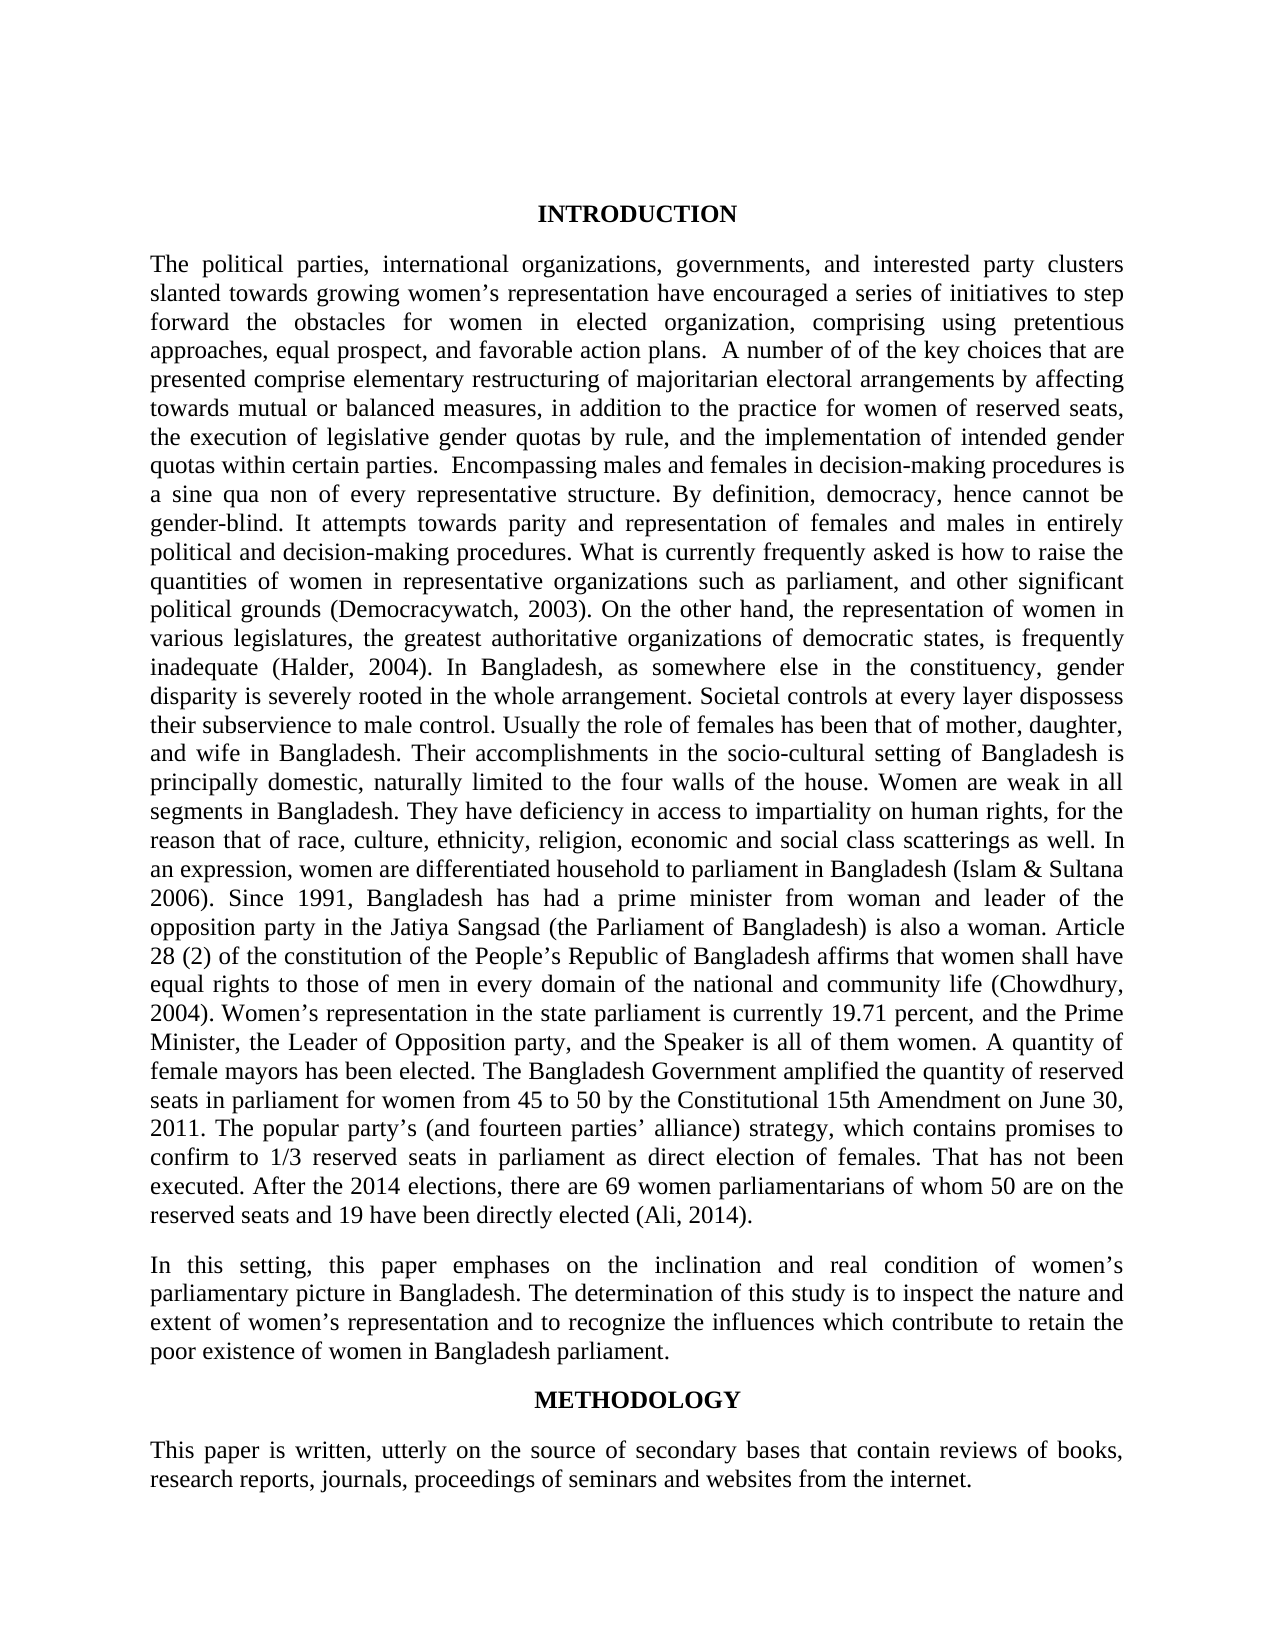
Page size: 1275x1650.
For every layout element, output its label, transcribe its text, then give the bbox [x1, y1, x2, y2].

text In this setting, this paper emphases on the inclination and real condition of women’s parliamentary picture in Bangladesh. The determination of this study is to inspect the nature and extent of women’s representation and to recognize the influences which contribute to retain the poor existence of women in Bangladesh parliament. [150, 1250, 1125, 1365]
text This paper is written, utterly on the source of secondary bases that contain reviews of books, research reports, journals, proceedings of seminars and websites from the internet. [150, 1435, 1125, 1493]
text METHODOLOGY [150, 1386, 1125, 1414]
text The political parties, international organizations, governments, and interested party clusters slanted towards growing women’s representation have encouraged a series of initiatives to step forward the obstacles for women in elected organization, comprising using pretentious approaches, equal prospect, and favorable action plans. A number of of the key choices that are presented comprise elementary restructuring of majoritarian electoral arrangements by affecting towards mutual or balanced measures, in addition to the practice for women of reserved seats, the execution of legislative gender quotas by rule, and the implementation of intended gender quotas within certain parties. Encompassing males and females in decision-making procedures is a sine qua non of every representative structure. By definition, democracy, hence cannot be gender-blind. It attempts towards parity and representation of females and males in entirely political and decision-making procedures. What is currently frequently asked is how to raise the quantities of women in representative organizations such as parliament, and other significant political grounds (Democracywatch, 2003). On the other hand, the representation of women in various legislatures, the greatest authoritative organizations of democratic states, is frequently inadequate (Halder, 2004). In Bangladesh, as somewhere else in the constituency, gender disparity is severely rooted in the whole arrangement. Societal controls at every layer dispossess their subservience to male control. Usually the role of females has been that of mother, daughter, and wife in Bangladesh. Their accomplishments in the socio-cultural setting of Bangladesh is principally domestic, naturally limited to the four walls of the house. Women are weak in all segments in Bangladesh. They have deficiency in access to impartiality on human rights, for the reason that of race, culture, ethnicity, religion, economic and social class scatterings as well. In an expression, women are differentiated household to parliament in Bangladesh (Islam & Sultana 2006). Since 1991, Bangladesh has had a prime minister from woman and leader of the opposition party in the Jatiya Sangsad (the Parliament of Bangladesh) is also a woman. Article 28 (2) of the constitution of the People’s Republic of Bangladesh affirms that women shall have equal rights to those of men in every domain of the national and community life (Chowdhury, 2004). Women’s representation in the state parliament is currently 19.71 percent, and the Prime Minister, the Leader of Opposition party, and the Speaker is all of them women. A quantity of female mayors has been elected. The Bangladesh Government amplified the quantity of reserved seats in parliament for women from 45 to 50 by the Constitutional 15th Amendment on June 30, 2011. The popular party’s (and fourteen parties’ alliance) strategy, which contains promises to confirm to 1/3 reserved seats in parliament as direct election of females. That has not been executed. After the 2014 elections, there are 69 women parliamentarians of whom 50 are on the reserved seats and 19 have been directly elected (Ali, 2014). [150, 249, 1125, 1229]
text INTRODUCTION [150, 199, 1125, 228]
